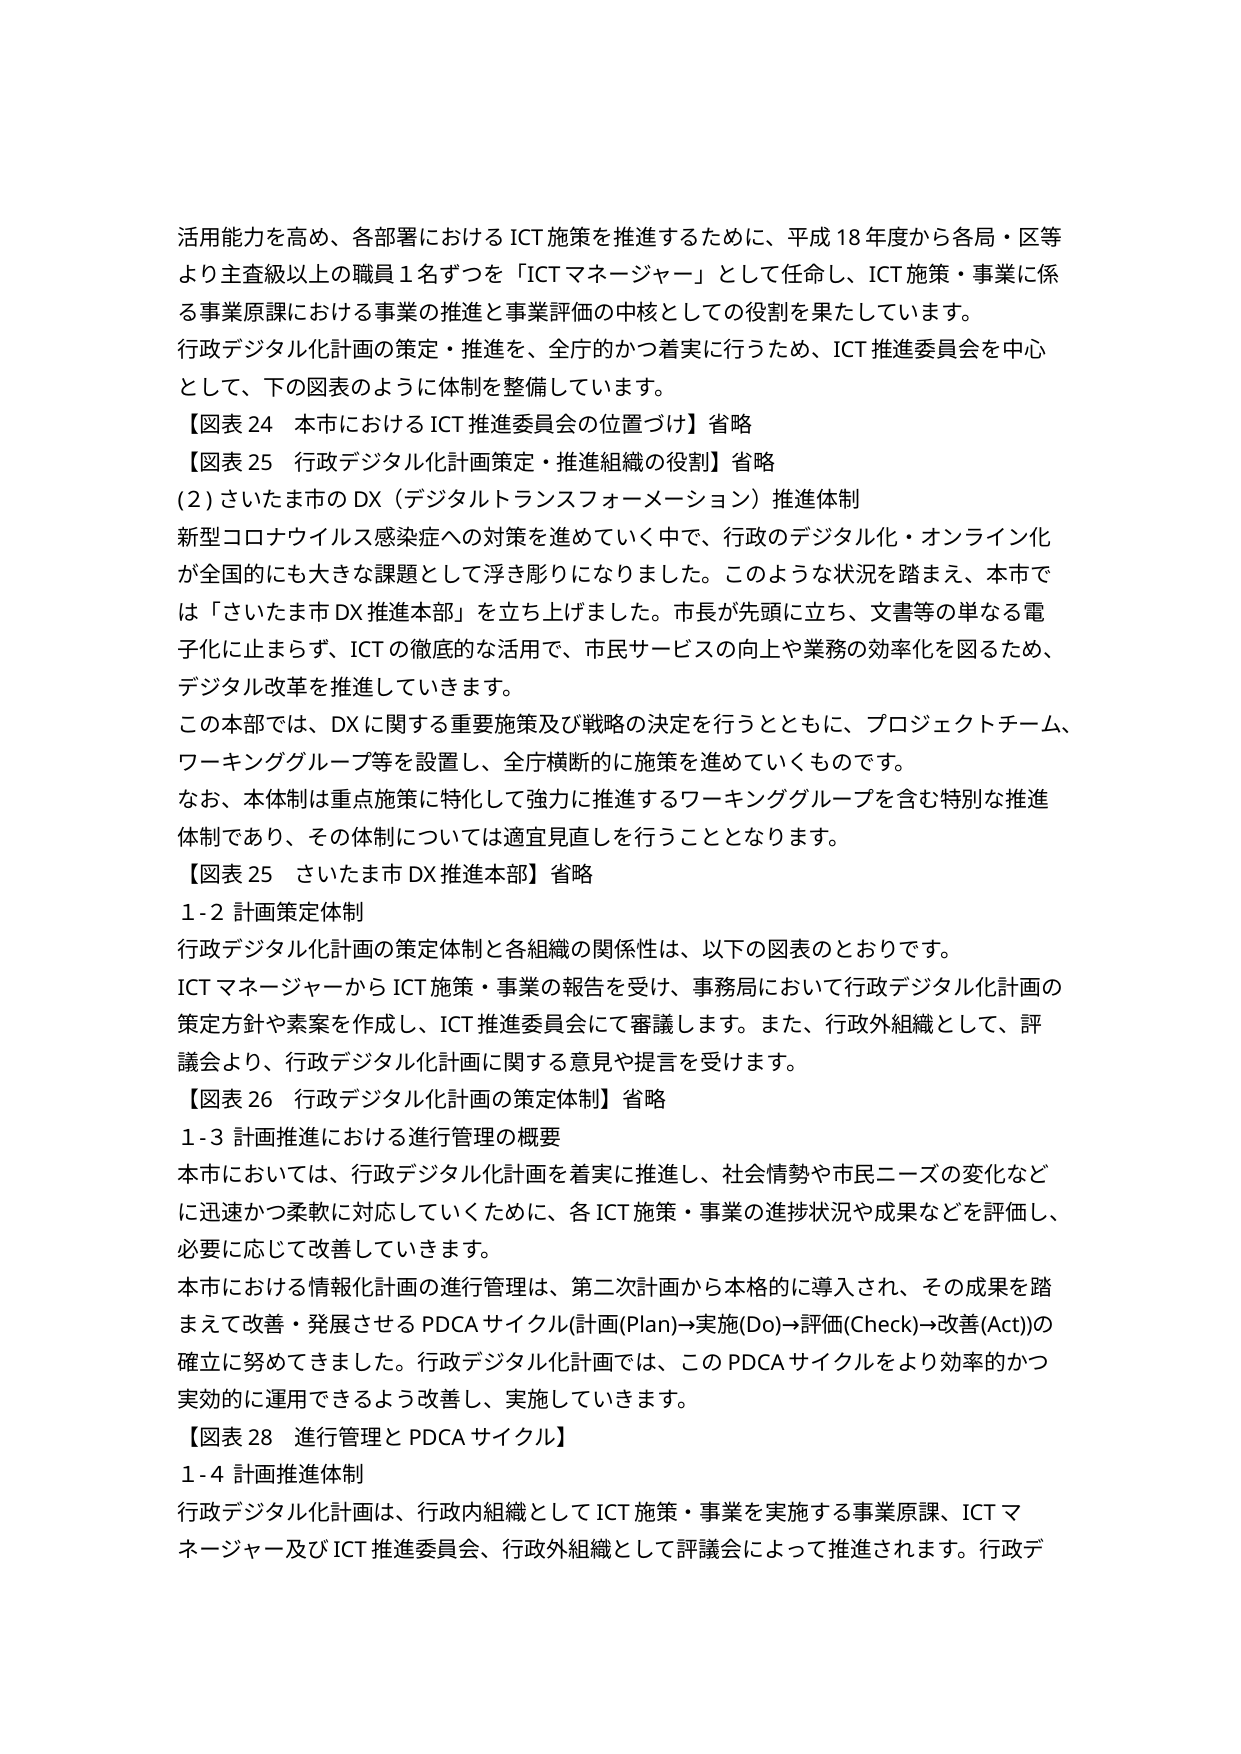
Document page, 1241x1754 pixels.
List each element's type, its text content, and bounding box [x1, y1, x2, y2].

text 【図表 26 行政デジタル化計画の策定体制】省略 [177, 1079, 1063, 1117]
text 【図表 28 進行管理とPDCAサイクル】 [177, 1417, 1063, 1454]
text １-３ 計画推進における進行管理の概要 [177, 1117, 1063, 1154]
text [177, 1492, 1063, 1567]
text 新型コロナウイルス感染症への対策を進めていく中で、行政のデジタル化・オンライン化が全国的にも大きな課題として浮き彫りになりました。このような状況を踏まえ、本市では「さいたま市DX推進本部」を立ち上げました。市長が先頭に立ち、文書等の単なる電子化に止まらず、ICTの徹底的な活用で、市民サービスの向上や業務の効率化を図るため、デジタル改革を推進していきます。 [177, 517, 1063, 704]
text (２) さいたま市のDX（デジタルトランスフォーメーション）推進体制 [177, 479, 1063, 517]
text 本市における情報化計画の進行管理は、第二次計画から本格的に導入され、その成果を踏まえて改善・発展させるPDCAサイクル(計画(Plan)→実施(Do)→評価(Check)→改善(Act))の確立に努めてきました。行政デジタル化計画では、このPDCAサイクルをより効率的かつ実効的に運用できるよう改善し、実施していきます。 [177, 1267, 1063, 1417]
text １-４ 計画推進体制 [177, 1454, 1063, 1492]
text 本市においては、行政デジタル化計画を着実に推進し、社会情勢や市民ニーズの変化などに迅速かつ柔軟に対応していくために、各ICT施策・事業の進捗状況や成果などを評価し、必要に応じて改善していきます。 [177, 1154, 1063, 1267]
text １-２ 計画策定体制 [177, 892, 1063, 929]
text 行政デジタル化計画の策定・推進を、全庁的かつ着実に行うため、ICT推進委員会を中心として、下の図表のように体制を整備しています。 [177, 329, 1063, 404]
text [177, 217, 1063, 329]
text 【図表 25 さいたま市DX推進本部】省略 [177, 854, 1063, 892]
text 【図表 24 本市におけるICT推進委員会の位置づけ】省略 [177, 404, 1063, 442]
text 【図表 25 行政デジタル化計画策定・推進組織の役割】省略 [177, 442, 1063, 479]
text この本部では、DXに関する重要施策及び戦略の決定を行うとともに、プロジェクトチーム、ワーキンググループ等を設置し、全庁横断的に施策を進めていくものです。 [177, 704, 1063, 779]
text 行政デジタル化計画の策定体制と各組織の関係性は、以下の図表のとおりです。 [177, 929, 1063, 967]
text ICTマネージャーからICT施策・事業の報告を受け、事務局において行政デジタル化計画の策定方針や素案を作成し、ICT推進委員会にて審議します。また、行政外組織として、評議会より、行政デジタル化計画に関する意見や提言を受けます。 [177, 967, 1063, 1079]
text なお、本体制は重点施策に特化して強力に推進するワーキンググループを含む特別な推進体制であり、その体制については適宜見直しを行うこととなります。 [177, 779, 1063, 854]
